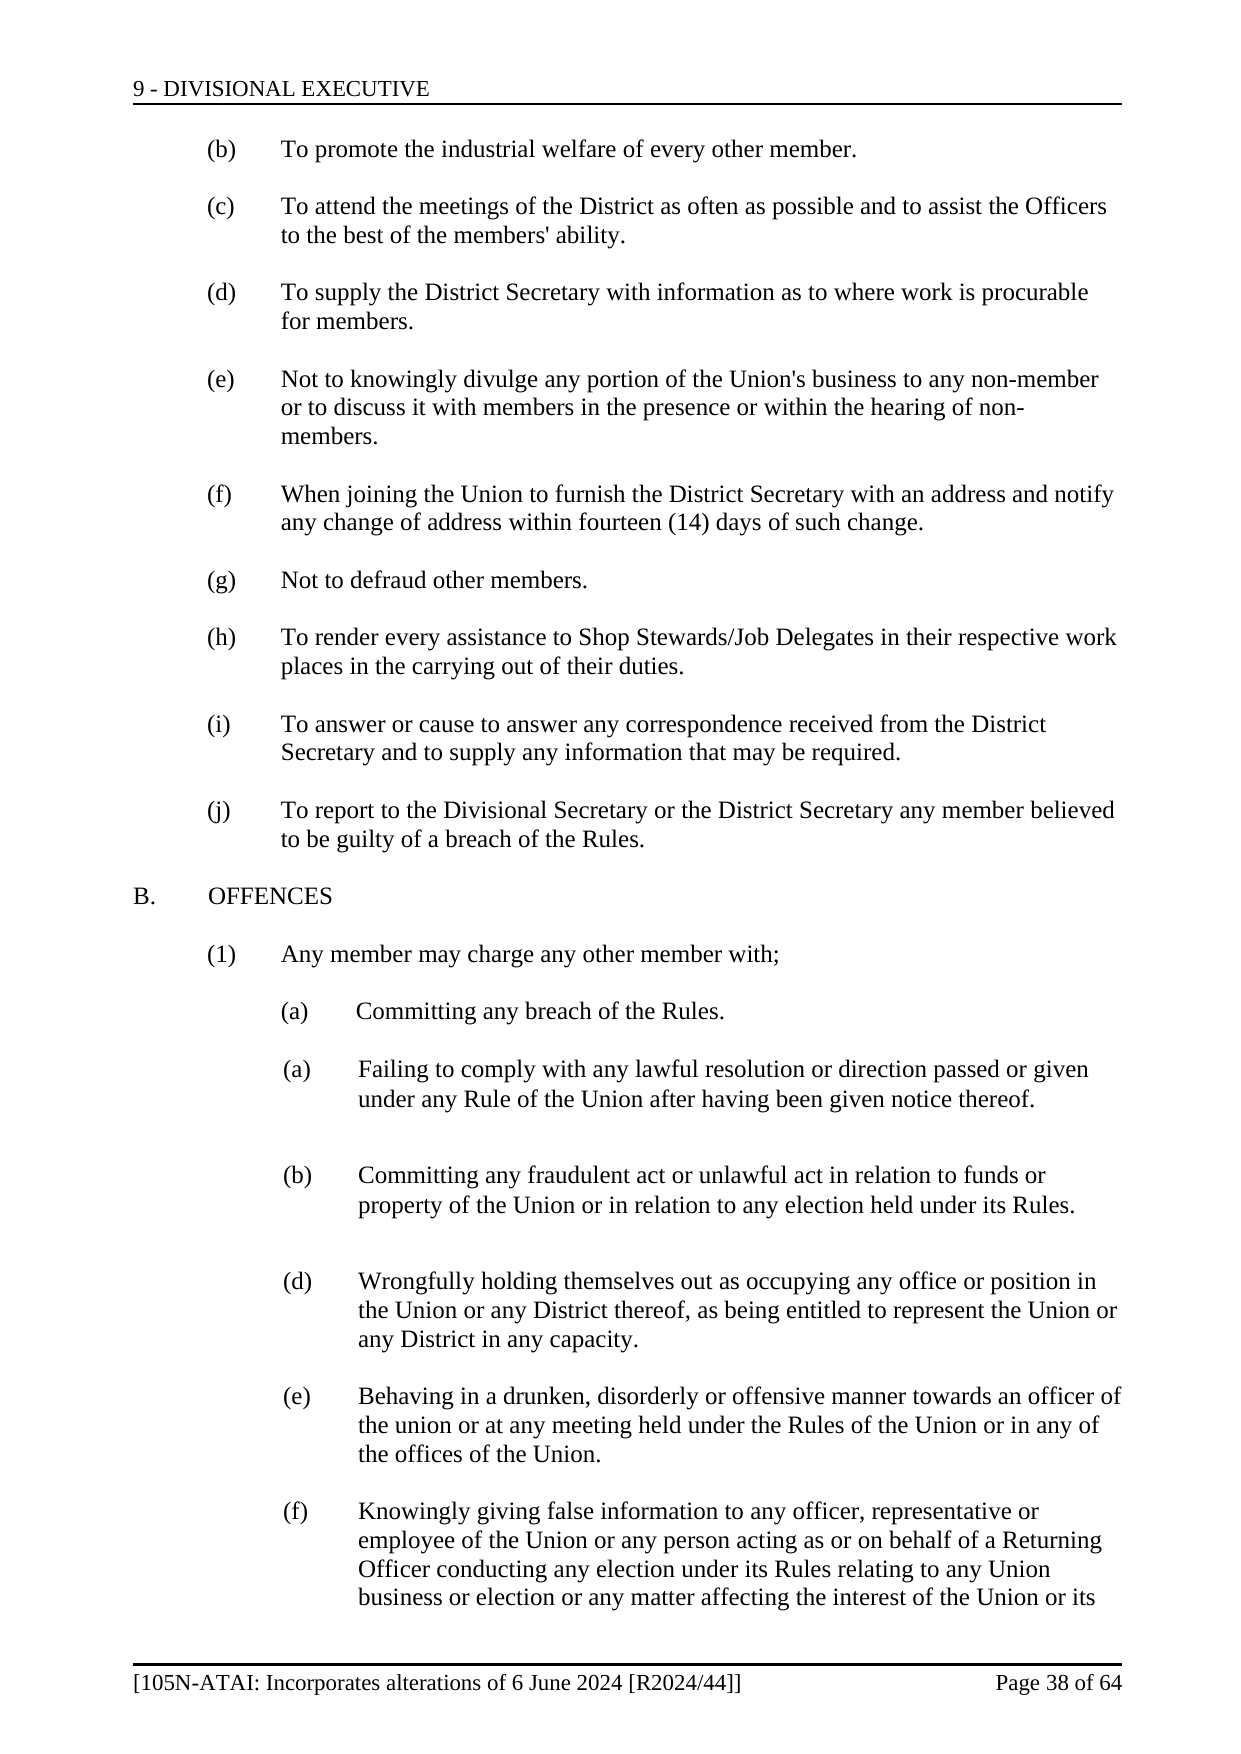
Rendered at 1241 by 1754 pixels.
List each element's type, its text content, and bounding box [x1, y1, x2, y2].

text (g) Not to defraud other members. [207, 565, 1122, 594]
text (i) To answer or cause to answer any correspondence received from the District Secretary and to supply any information that may be required. [207, 709, 1122, 766]
text (a) Committing any breach of the Rules. [281, 996, 1122, 1025]
list Committing any fraudulent act or unlawful act in relation to funds or property of the Union or in relation to any election held under its Rules. [283, 1160, 1122, 1219]
list Failing to comply with any lawful resolution or direction passed or given under any Rule of the Union after having been given notice thereof. [283, 1054, 1122, 1113]
text (d) To supply the District Secretary with information as to where work is procurable for members. [207, 277, 1122, 335]
text (e) Behaving in a drunken, disorderly or offensive manner towards an officer of the union or at any meeting held under the Rules of the Union or in any of the offices of the Union. [283, 1381, 1122, 1467]
text (c) To attend the meetings of the District as often as possible and to assist the Officers to the best of the members' ability. [207, 191, 1122, 249]
text (f) When joining the Union to furnish the District Secretary with an address and notify any change of address within fourteen (14) days of such change. [207, 479, 1122, 536]
text (1) Any member may charge any other member with; [207, 939, 1122, 967]
text (d) Wrongfully holding themselves out as occupying any office or position in the Union or any District thereof, as being entitled to represent the Union or any District in any capacity. [283, 1266, 1122, 1352]
text B. OFFENCES [133, 881, 1122, 910]
text (h) To render every assistance to Shop Stewards/Job Delegates in their respective work places in the carrying out of their duties. [207, 622, 1122, 680]
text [283, 1496, 1122, 1611]
text (j) To report to the Divisional Secretary or the District Secretary any member believed to be guilty of a breach of the Rules. [207, 795, 1122, 852]
text (b) To promote the industrial welfare of every other member. [207, 134, 1122, 162]
text (e) Not to knowingly divulge any portion of the Union's business to any non-member or to discuss it with members in the presence or within the hearing of non-members. [207, 364, 1122, 450]
